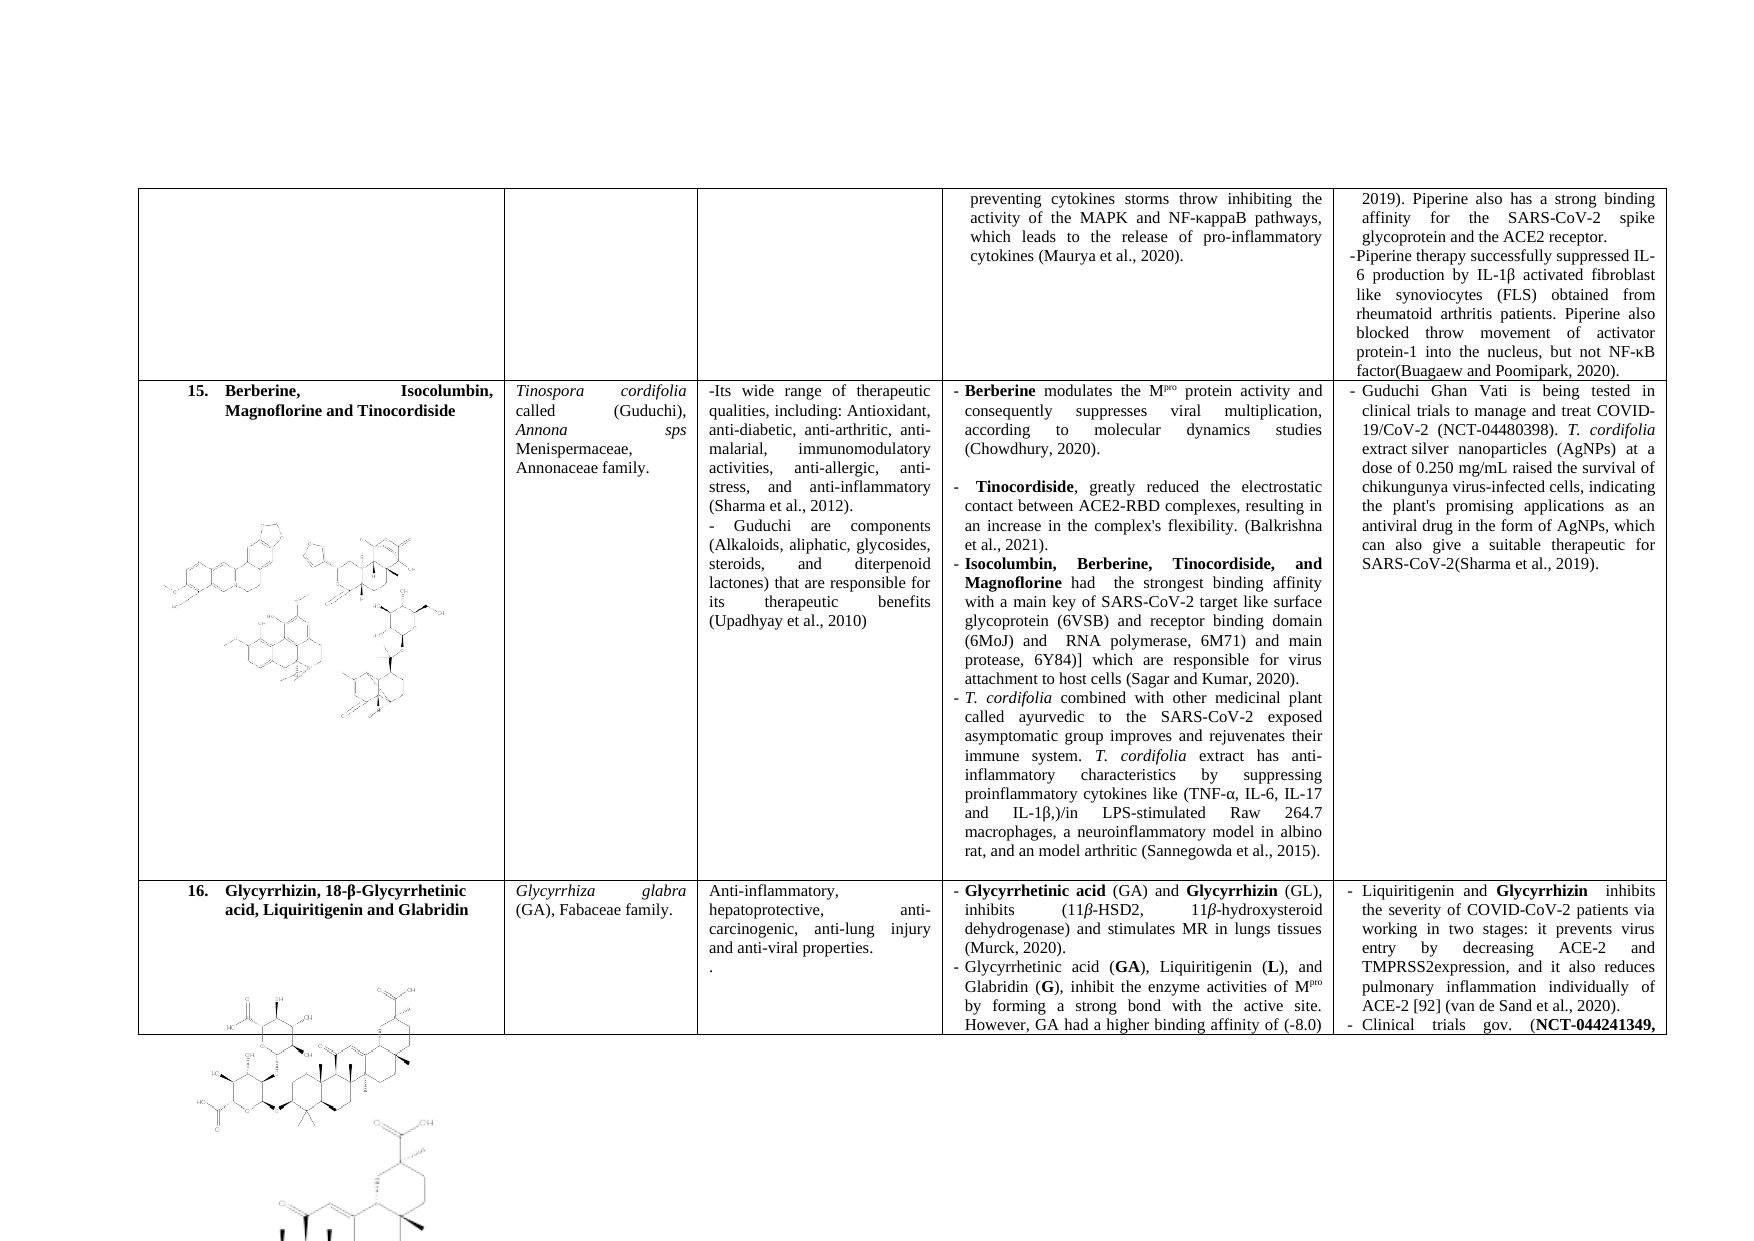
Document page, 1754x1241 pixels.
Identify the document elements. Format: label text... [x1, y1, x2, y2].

table_cell Tinospora cordifolia called (Guduchi), Annona sps Menispermaceae, Annonaceae family. [505, 381, 697, 879]
table_cell Berberine, Isocolumbin, Magnoflorine and Tinocordiside [139, 381, 504, 879]
table_cell Berberine modulates the Mpro protein activity and consequently suppresses viral multiplication, according to molecular dynamics studies (Chowdhury, 2020). Tinocordiside, greatly reduced the electrostatic contact between ACE2-RBD complexes, resulting in an increase in the complex's flexibility. (Balkrishna et al., 2021). Isocolumbin, Berberine, Tinocordiside, and Magnoflorine had the strongest binding affinity with a main key of SARS-CoV-2 target like surface glycoprotein (6VSB) and receptor binding domain (6MoJ) and RNA polymerase, 6M71) and main protease, 6Y84)] which are responsible for virus attachment to host cells (Sagar and Kumar, 2020). T. cordifolia combined with other medicinal plant called ayurvedic to the SARS-CoV-2 exposed asymptomatic group improves and rejuvenates their immune system. T. cordifolia extract has anti-inflammatory characteristics by suppressing proinflammatory cytokines like (TNF-α, IL-6, IL-17 and IL-1β,)/in LPS-stimulated Raw 264.7 macrophages, a neuroinflammatory model in albino rat, and an model arthritic (Sannegowda et al., 2015). [943, 381, 1333, 879]
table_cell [943, 189, 1333, 380]
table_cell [139, 189, 504, 380]
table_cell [698, 189, 942, 380]
table_cell Guduchi Ghan Vati is being tested in clinical trials to manage and treat COVID-19/CoV-2 (NCT-04480398). T. cordifolia extract silver nanoparticles (AgNPs) at a dose of 0.250 mg/mL raised the survival of chikungunya virus-infected cells, indicating the plant's promising applications as an antiviral drug in the form of AgNPs, which can also give a suitable therapeutic for SARS-CoV-2(Sharma et al., 2019). [1334, 381, 1666, 879]
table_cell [139, 881, 504, 1034]
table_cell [698, 881, 942, 1034]
table_cell -Its wide range of therapeutic qualities, including: Antioxidant, anti-diabetic, anti-arthritic, anti-malarial, immunomodulatory activities, anti-allergic, anti-stress, and anti-inflammatory (Sharma et al., 2012). - Guduchi are components (Alkaloids, aliphatic, glycosides, steroids, and diterpenoid lactones) that are responsible for its therapeutic benefits (Upadhyay et al., 2010) [698, 381, 942, 879]
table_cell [505, 189, 697, 380]
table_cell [505, 881, 697, 1034]
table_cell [1334, 189, 1666, 380]
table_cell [943, 881, 1333, 1034]
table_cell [1334, 881, 1666, 1034]
